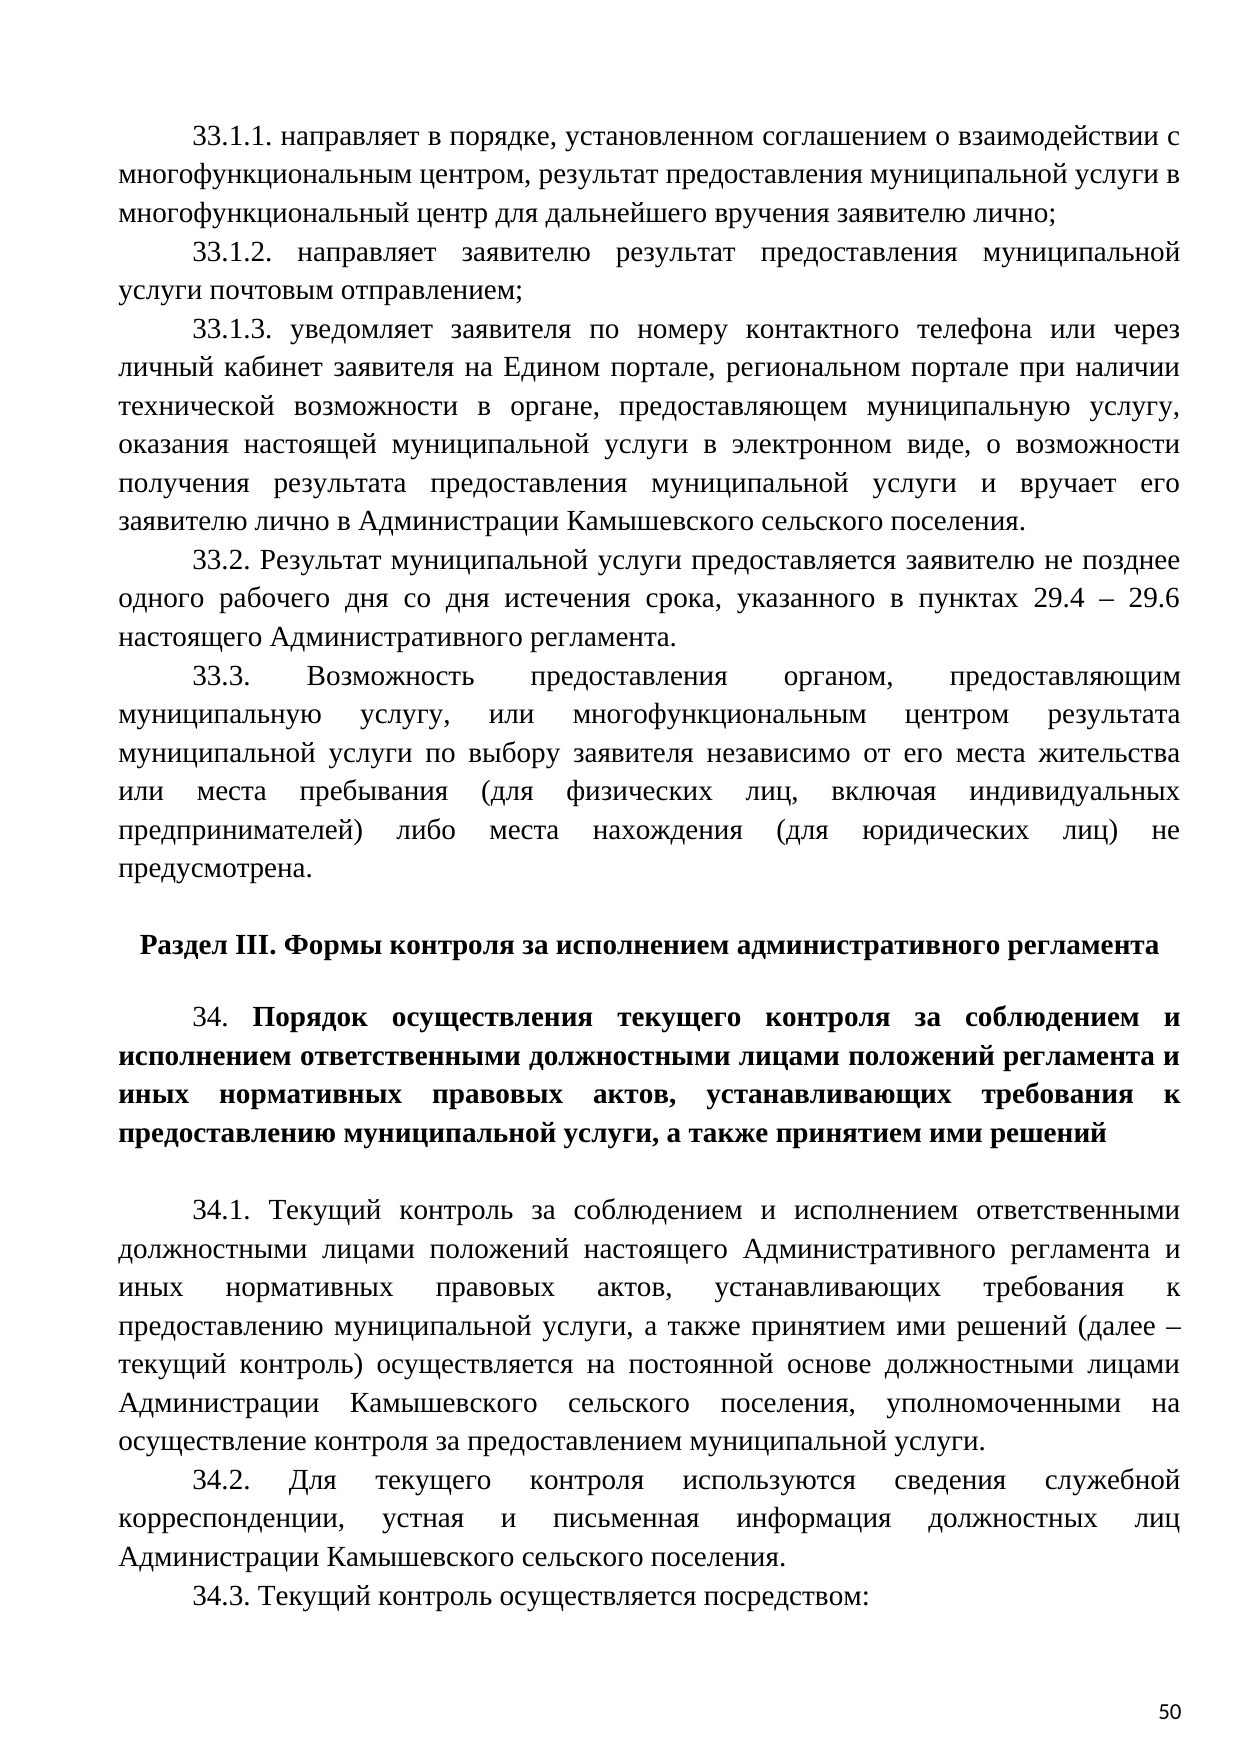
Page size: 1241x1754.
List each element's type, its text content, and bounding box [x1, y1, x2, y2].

text 33.1.3. уведомляет заявителя по номеру контактного телефона или через личный кабинет заявителя на Едином портале, региональном портале при наличии технической возможности в органе, предоставляющем муниципальную услугу, оказания настоящей муниципальной услуги в электронном виде, о возможности получения результата предоставления муниципальной услуги и вручает его заявителю лично в Администрации Камышевского сельского поселения. [118, 311, 1181, 537]
text 34.1. Текущий контроль за соблюдением и исполнением ответственными должностными лицами положений настоящего Административного регламента и иных нормативных правовых актов, устанавливающих требования к предоставлению муниципальной услуги, а также принятием ими решений (далее – текущий контроль) осуществляется на постоянной основе должностными лицами Администрации Камышевского сельского поселения, уполномоченными на осуществление контроля за предоставлением муниципальной услуги. [118, 1192, 1181, 1457]
text Раздел III. Формы контроля за исполнением административного регламента [118, 927, 1181, 961]
text 33.1.1. направляет в порядке, установленном соглашением о взаимодействии с многофункциональным центром, результат предоставления муниципальной услуги в многофункциональный центр для дальнейшего вручения заявителю лично; [118, 118, 1181, 229]
text 33.3. Возможность предоставления органом, предоставляющим муниципальную услугу, или многофункциональным центром результата муниципальной услуги по выбору заявителя независимо от его места жительства или места пребывания (для физических лиц, включая индивидуальных предпринимателей) либо места нахождения (для юридических лиц) не предусмотрена. [118, 658, 1181, 884]
text 34. Порядок осуществления текущего контроля за соблюдением и исполнением ответственными должностными лицами положений регламента и иных нормативных правовых актов, устанавливающих требования к предоставлению муниципальной услуги, а также принятием ими решений [118, 999, 1181, 1149]
text 33.2. Результат муниципальной услуги предоставляется заявителю не позднее одного рабочего дня со дня истечения срока, указанного в пунктах 29.4 – 29.6 настоящего Административного регламента. [118, 542, 1181, 653]
text 33.1.2. направляет заявителю результат предоставления муниципальной услуги почтовым отправлением; [118, 234, 1181, 306]
text 34.2. Для текущего контроля используются сведения служебной корреспонденции, устная и письменная информация должностных лиц Администрации Камышевского сельского поселения. [118, 1462, 1181, 1573]
text 34.3. Текущий контроль осуществляется посредством: [118, 1578, 1181, 1611]
